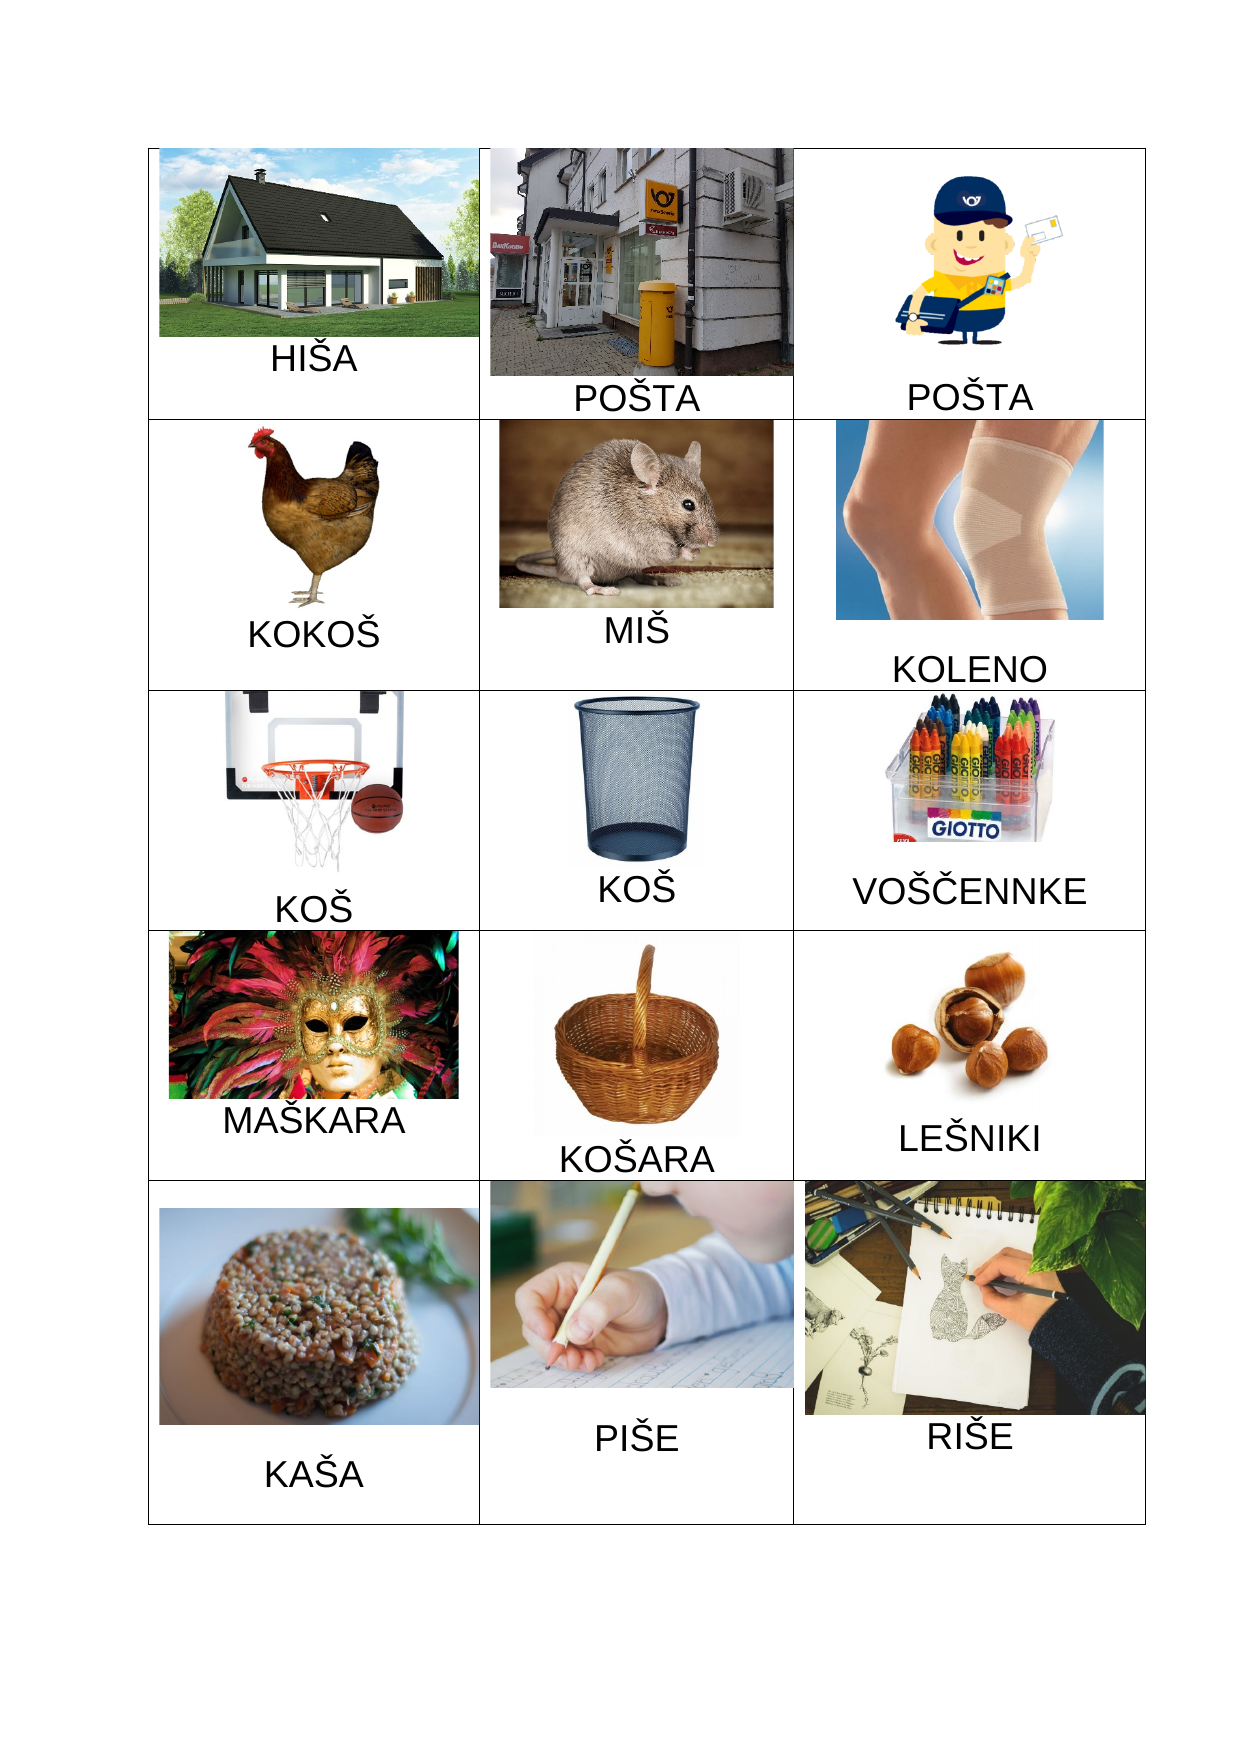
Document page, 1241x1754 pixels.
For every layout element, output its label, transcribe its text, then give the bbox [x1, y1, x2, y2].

table_cell KOŠ [480, 691, 793, 930]
table_header HIŠA [149, 149, 479, 419]
table_header POŠTA [480, 149, 793, 419]
picture [499, 420, 774, 608]
picture [805, 1181, 1146, 1415]
table_cell PIŠE [480, 1181, 793, 1523]
picture [877, 691, 1063, 842]
table_cell KAŠA [149, 1181, 479, 1523]
picture [223, 691, 405, 888]
table_cell MAŠKARA [149, 931, 479, 1180]
picture [836, 420, 1104, 620]
picture [168, 931, 459, 1099]
picture [856, 148, 1084, 376]
picture [490, 1181, 794, 1388]
picture [190, 420, 438, 613]
table_cell LEŠNIKI [794, 931, 1145, 1180]
picture [490, 148, 794, 376]
table_cell KOKOŠ [149, 420, 479, 690]
table_cell KOŠ [149, 691, 479, 930]
picture [159, 1208, 480, 1425]
picture [508, 931, 765, 1137]
table_cell RIŠE [794, 1181, 1145, 1523]
picture [567, 691, 706, 868]
table_cell KOŠARA [480, 931, 793, 1180]
table_cell KOLENO [794, 420, 1145, 690]
table_cell MIŠ [480, 420, 793, 690]
table_header POŠTA [794, 149, 1145, 419]
table_cell VOŠČENNKE [794, 691, 1145, 930]
picture [852, 931, 1087, 1117]
picture [159, 148, 480, 337]
